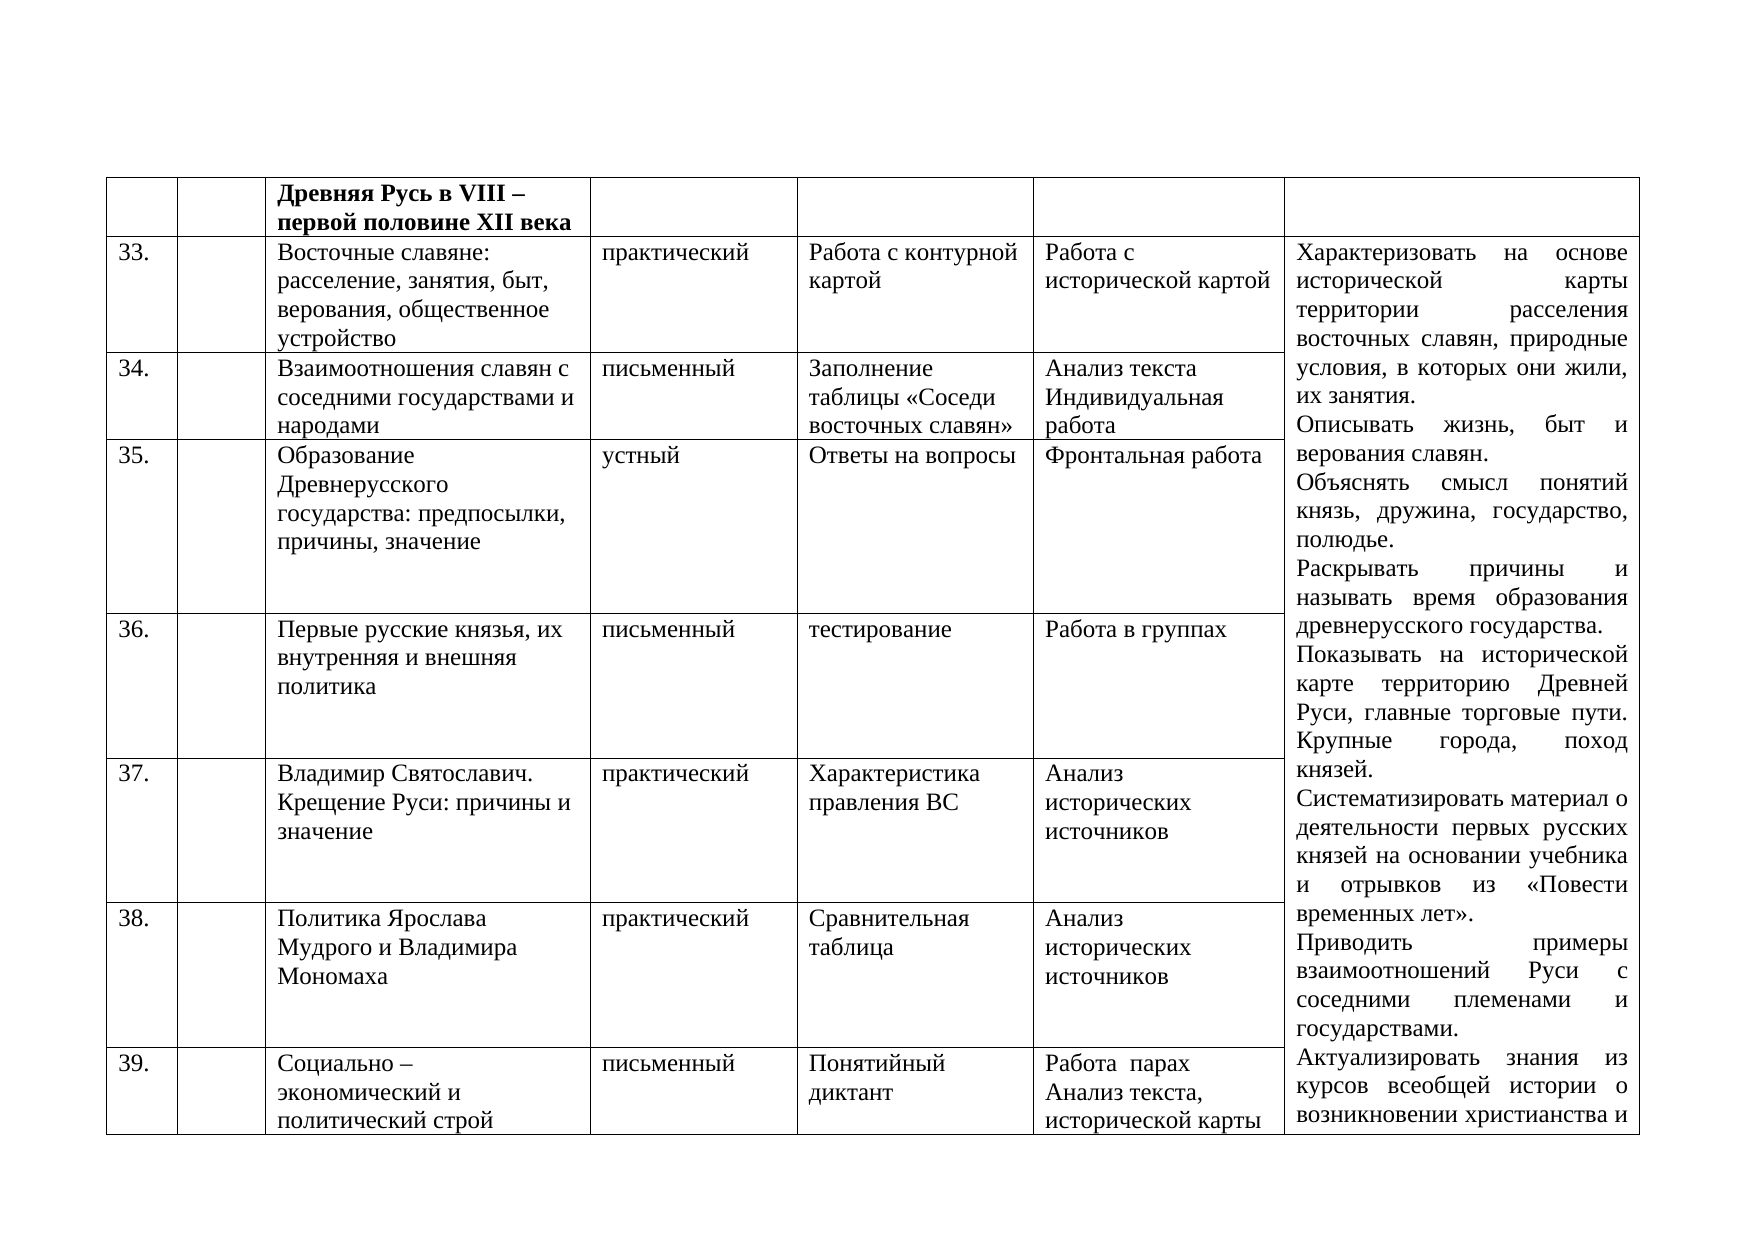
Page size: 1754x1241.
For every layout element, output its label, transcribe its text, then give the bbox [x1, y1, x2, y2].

table_cell Образование Древнерусского государства: предпосылки, причины, значение [266, 440, 590, 613]
table_cell практический [591, 903, 797, 1047]
table_cell [1034, 178, 1284, 236]
table_cell Работа с контурной картой [798, 237, 1033, 352]
table_cell Древняя Русь в VIII – первой половине XII века [266, 178, 590, 236]
table_cell [178, 178, 265, 236]
table_cell [178, 353, 265, 439]
table_cell [107, 353, 177, 439]
table_cell [178, 237, 265, 352]
table_cell Ответы на вопросы [798, 440, 1033, 613]
table_cell Характеризовать на основе исторической карты территории расселения восточных славян, природные условия, в которых они жили, их занятия. Описывать жизнь, быт и верования славян. Объяснять смысл понятий князь, дружина, государство, полюдье. Раскрывать причины и называть время образования древнерусского государства. Показывать на исторической карте территорию Древней Руси, главные торговые пути. Крупные города, поход князей. Систематизировать материал о деятельности первых русских князей на основании учебника и отрывков из «Повести временных лет». Приводить примеры взаимоотношений Руси с соседними племенами и государствами. Актуализировать знания из курсов всеобщей истории о возникновении христианства и основных его постулатах. Давать оценку значения принятия христианства. Характеризовать политический строй Древней Руси, внутреннюю и внешнюю политику русских князей в конце X – первой трети XIIвв. Рассказывать о положении отдельных групп населения древней Руси, используя информацию учебника и отрывки из Русской правды и «Устава» Владимира Мономаха. Составлять характеристики Ярослава мудрого и Владимира Мономаха. Рассказывать о развитии культуры Древней Руси. Описывать памятники древнерусского зодчества и древнерусской живописи, предметы декоративно – прикладного искусства. Осуществлять поиск информации из различных источников . Систематизировать исторический материал. Высказывать суждения о значении наследия Древней Руси для современного общества. [1285, 237, 1639, 1134]
table_cell [107, 1048, 177, 1134]
table_cell [178, 440, 265, 613]
table_cell [178, 903, 265, 1047]
table_cell [178, 759, 265, 902]
table_cell [107, 237, 177, 352]
table_cell [798, 178, 1033, 236]
table_cell [107, 178, 177, 236]
table_cell [1285, 178, 1639, 236]
table_cell [591, 178, 797, 236]
table_cell [107, 440, 177, 613]
table_cell Анализ исторических источников [1034, 903, 1284, 1047]
table_cell Работа с исторической картой [1034, 237, 1284, 352]
table_cell письменный [591, 614, 797, 757]
table_cell Политика Ярослава Мудрого и Владимира Мономаха [266, 903, 590, 1047]
table_cell [178, 1048, 265, 1134]
table_cell [107, 759, 177, 902]
table_cell Работа в группах [1034, 614, 1284, 757]
table_cell письменный [591, 1048, 797, 1134]
table_cell Сравнительная таблица [798, 903, 1033, 1047]
table_cell Характеристика правления ВС [798, 759, 1033, 902]
table_cell практический [591, 759, 797, 902]
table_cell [1034, 1048, 1284, 1134]
table_cell Заполнение таблицы «Соседи восточных славян» [798, 353, 1033, 439]
table_cell Понятийный диктант [798, 1048, 1033, 1134]
table_cell устный [591, 440, 797, 613]
table_cell Владимир Святославич. Крещение Руси: причины и значение [266, 759, 590, 902]
table_cell [107, 903, 177, 1047]
table_cell Восточные славяне: расселение, занятия, быт, верования, общественное устройство [266, 237, 590, 352]
table_cell Взаимоотношения славян с соседними государствами и народами [266, 353, 590, 439]
table_cell [107, 614, 177, 757]
table_cell Анализ исторических источников [1034, 759, 1284, 902]
table_cell Фронтальная работа [1034, 440, 1284, 613]
table_cell тестирование [798, 614, 1033, 757]
table_cell письменный [591, 353, 797, 439]
table_cell Анализ текста Индивидуальная работа [1034, 353, 1284, 439]
table_cell практический [591, 237, 797, 352]
table_cell [178, 614, 265, 757]
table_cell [266, 1048, 590, 1134]
table_cell Первые русские князья, их внутренняя и внешняя политика [266, 614, 590, 757]
